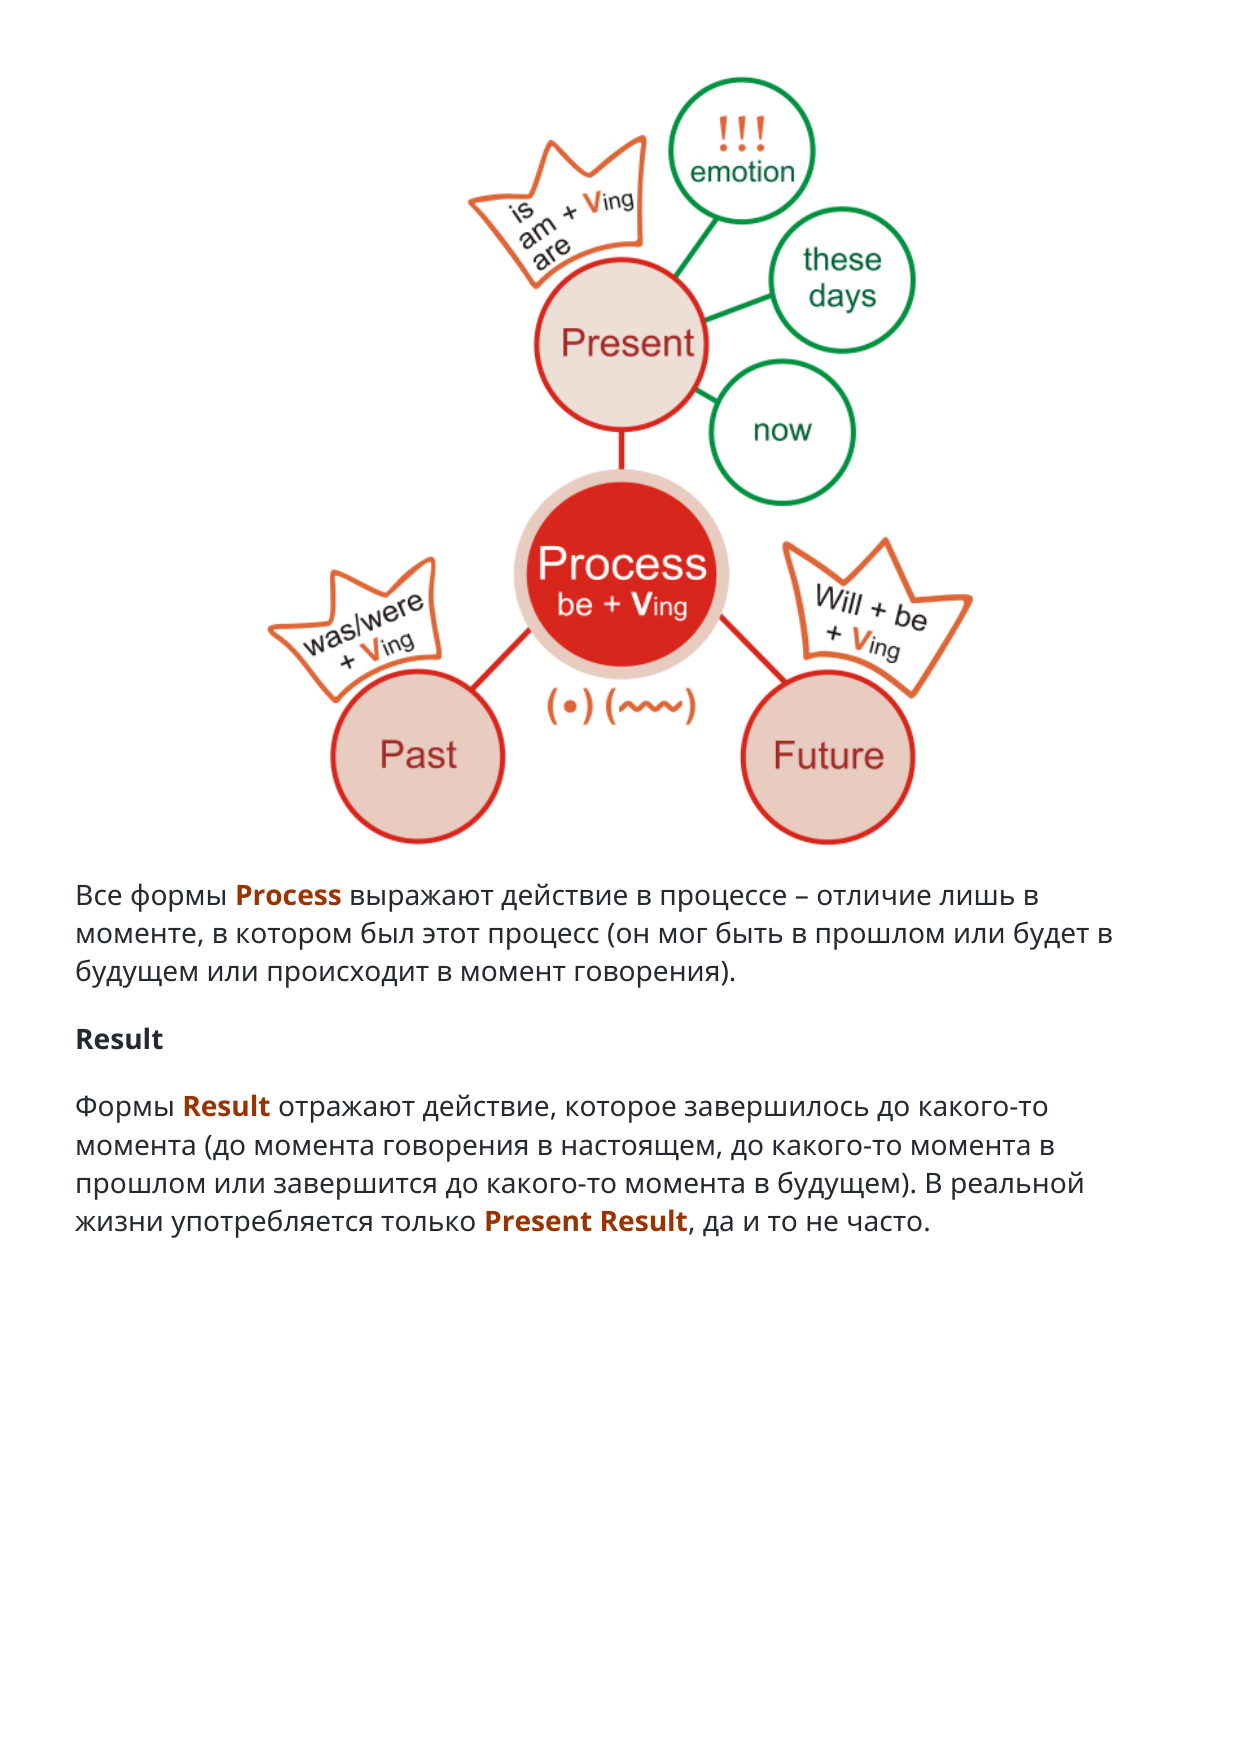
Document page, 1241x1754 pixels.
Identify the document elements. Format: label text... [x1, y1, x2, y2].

text Формы Result отражают действие, которое завершилось до какого-то момента (до момента говорения в настоящем, до какого-то момента в прошлом или завершится до какого-то момента в будущем). В реальной жизни употребляется только Present Result, да и то не часто. [75, 1087, 1165, 1240]
picture [75, 75, 1166, 846]
text Result [75, 1019, 1165, 1057]
text Все формы Process выражают действие в процессе – отличие лишь в моменте, в котором был этот процесс (он мог быть в прошлом или будет в будущем или происходит в момент говорения). [75, 875, 1165, 990]
